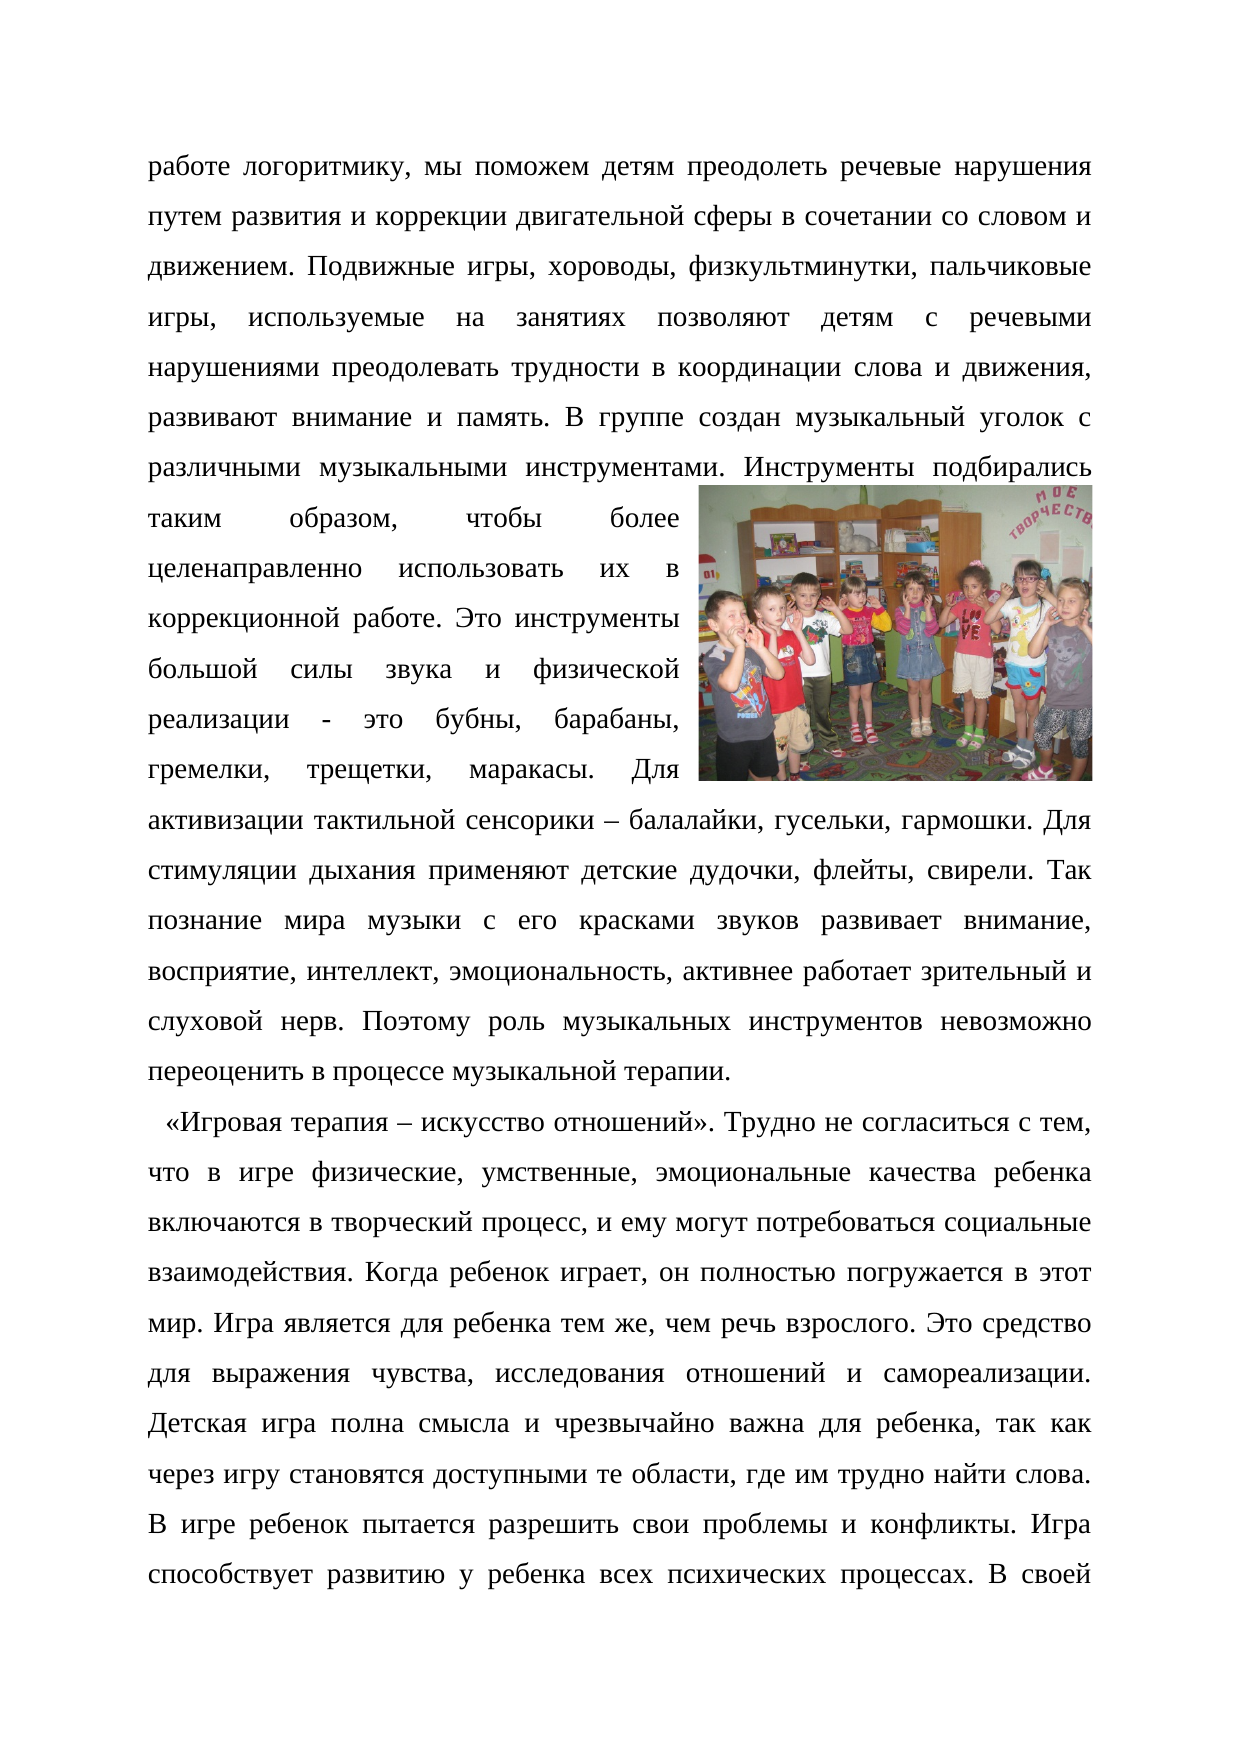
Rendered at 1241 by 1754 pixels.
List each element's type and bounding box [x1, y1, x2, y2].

text [148, 148, 1092, 1087]
text [148, 1104, 1092, 1590]
picture [698, 485, 1093, 781]
